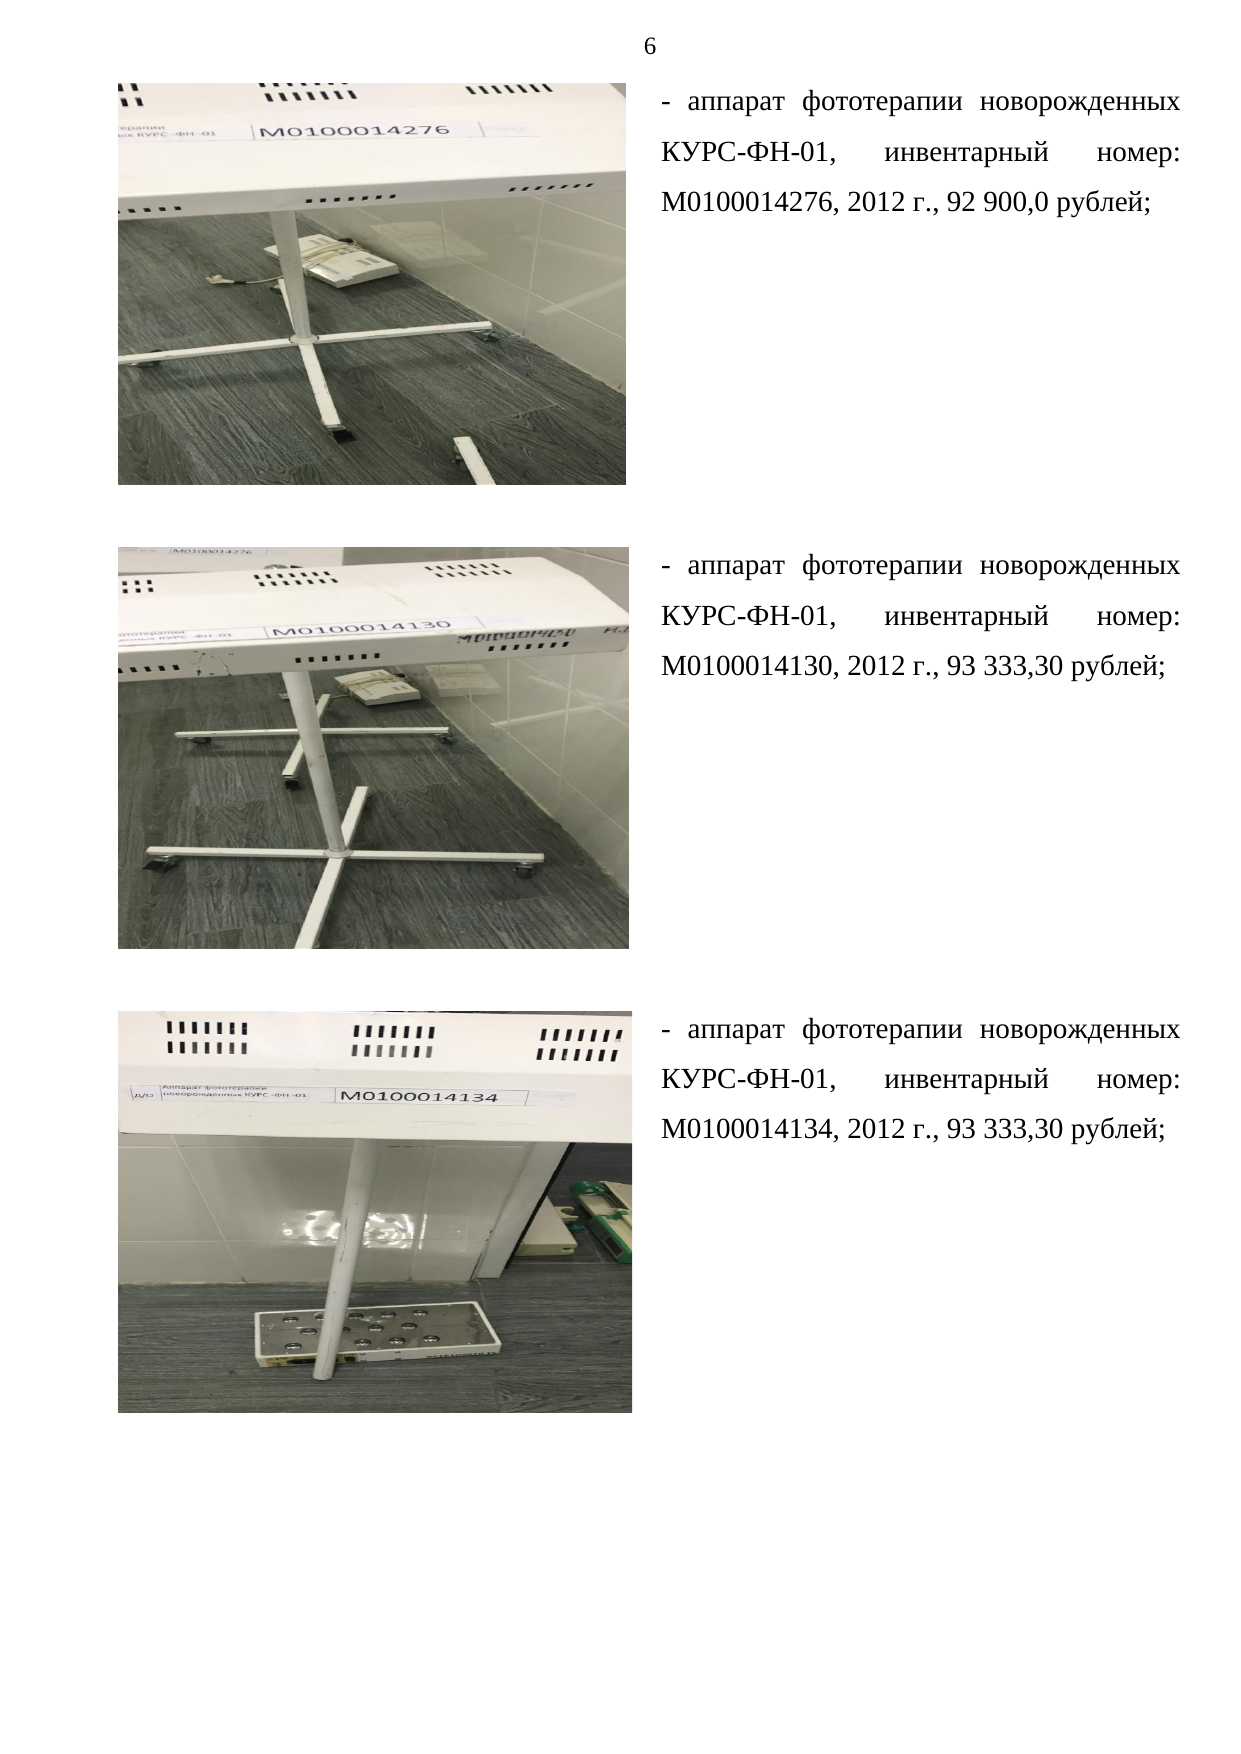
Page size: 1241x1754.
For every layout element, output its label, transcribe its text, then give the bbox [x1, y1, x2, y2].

table_header - аппарат фототерапии новорожденных КУРС-ФН-01, инвентарный номер: М0100014130, 2012 г., 93 333,30 рублей; [650, 547, 1192, 961]
table_header [107, 1011, 649, 1424]
picture [118, 1011, 633, 1413]
table_header - аппарат фототерапии новорожденных КУРС-ФН-01, инвентарный номер: М0100014276, 2012 г., 92 900,0 рублей; [650, 84, 1192, 497]
table_header - аппарат фототерапии новорожденных КУРС-ФН-01, инвентарный номер: М0100014134, 2012 г., 93 333,30 рублей; [650, 1011, 1192, 1424]
table_header [107, 84, 649, 497]
picture [118, 83, 626, 485]
table_header [107, 547, 649, 961]
picture [118, 547, 629, 949]
